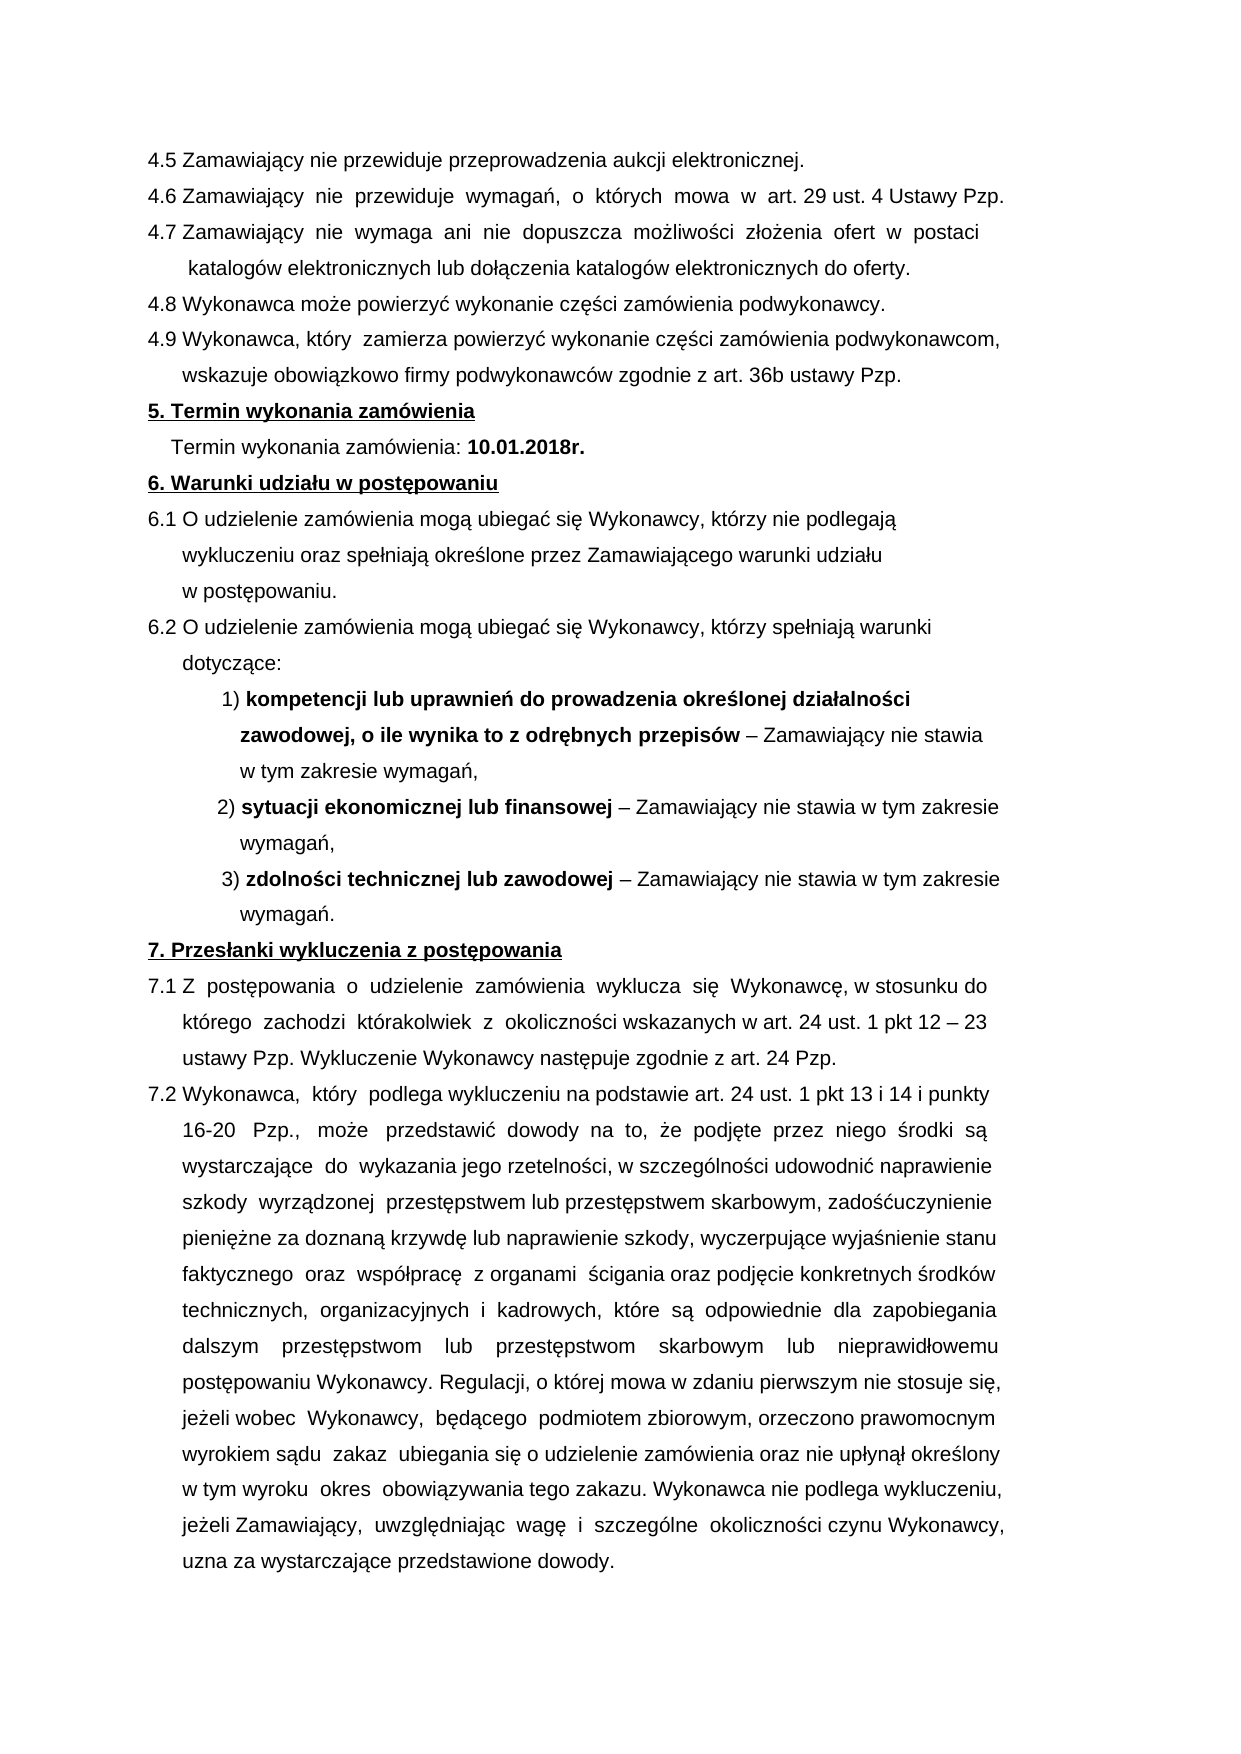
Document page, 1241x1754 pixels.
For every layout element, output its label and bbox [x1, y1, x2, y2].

text [148, 399, 1093, 1573]
text [148, 148, 1093, 387]
